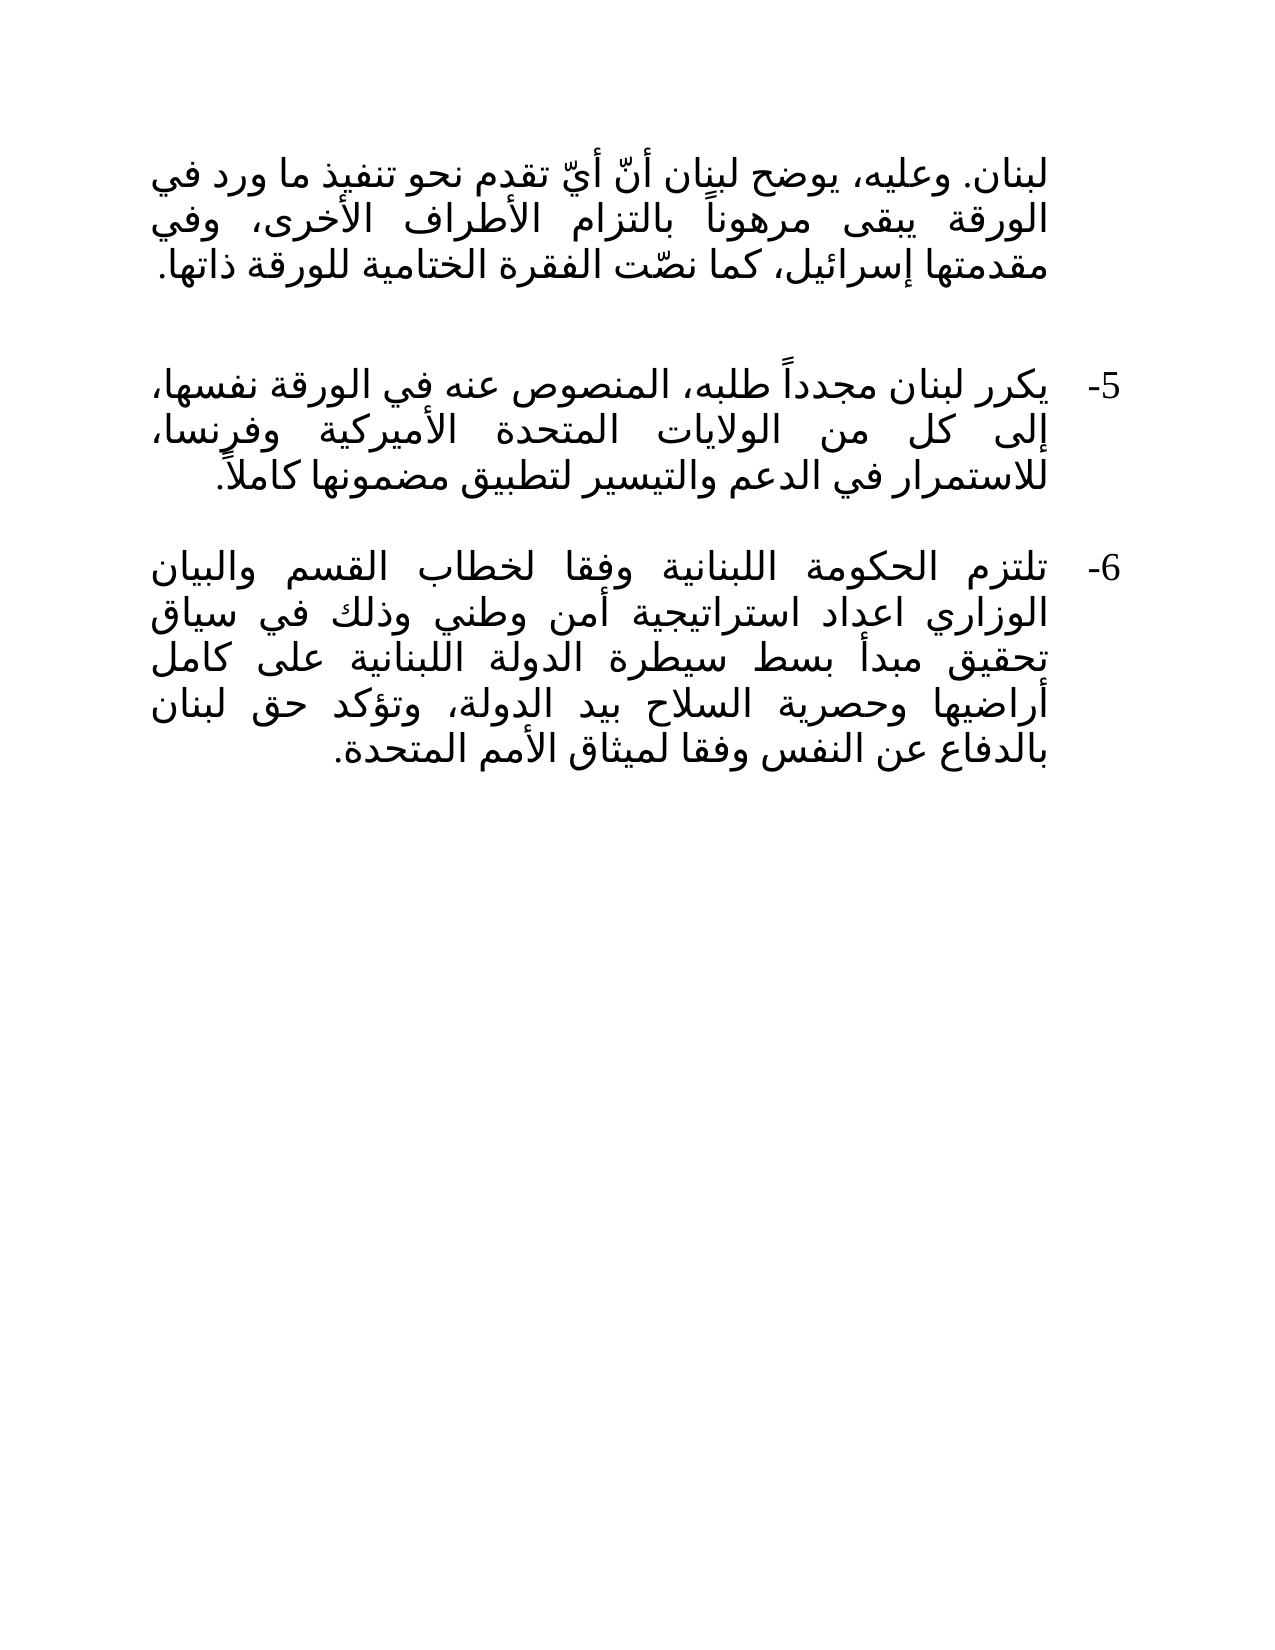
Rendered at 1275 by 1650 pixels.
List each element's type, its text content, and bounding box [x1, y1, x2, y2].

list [150, 150, 1087, 287]
list يكرر لبنان مجدداً طلبه، المنصوص عنه في الورقة نفسها، إلى كل من الولايات المتحدة الأميركية وفرنسا، للاستمرار في الدعم والتيسير لتطبيق مضمونها كاملاً. [150, 361, 1087, 498]
list تلتزم الحكومة اللبنانية وفقا لخطاب القسم والبيان الوزاري اعداد استراتيجية أمن وطني وذلك في سياق تحقيق مبدأ بسط سيطرة الدولة اللبنانية على كامل أراضيها وحصرية السلاح بيد الدولة، وتؤكد حق لبنان بالدفاع عن النفس وفقا لميثاق الأمم المتحدة. [150, 543, 1087, 771]
